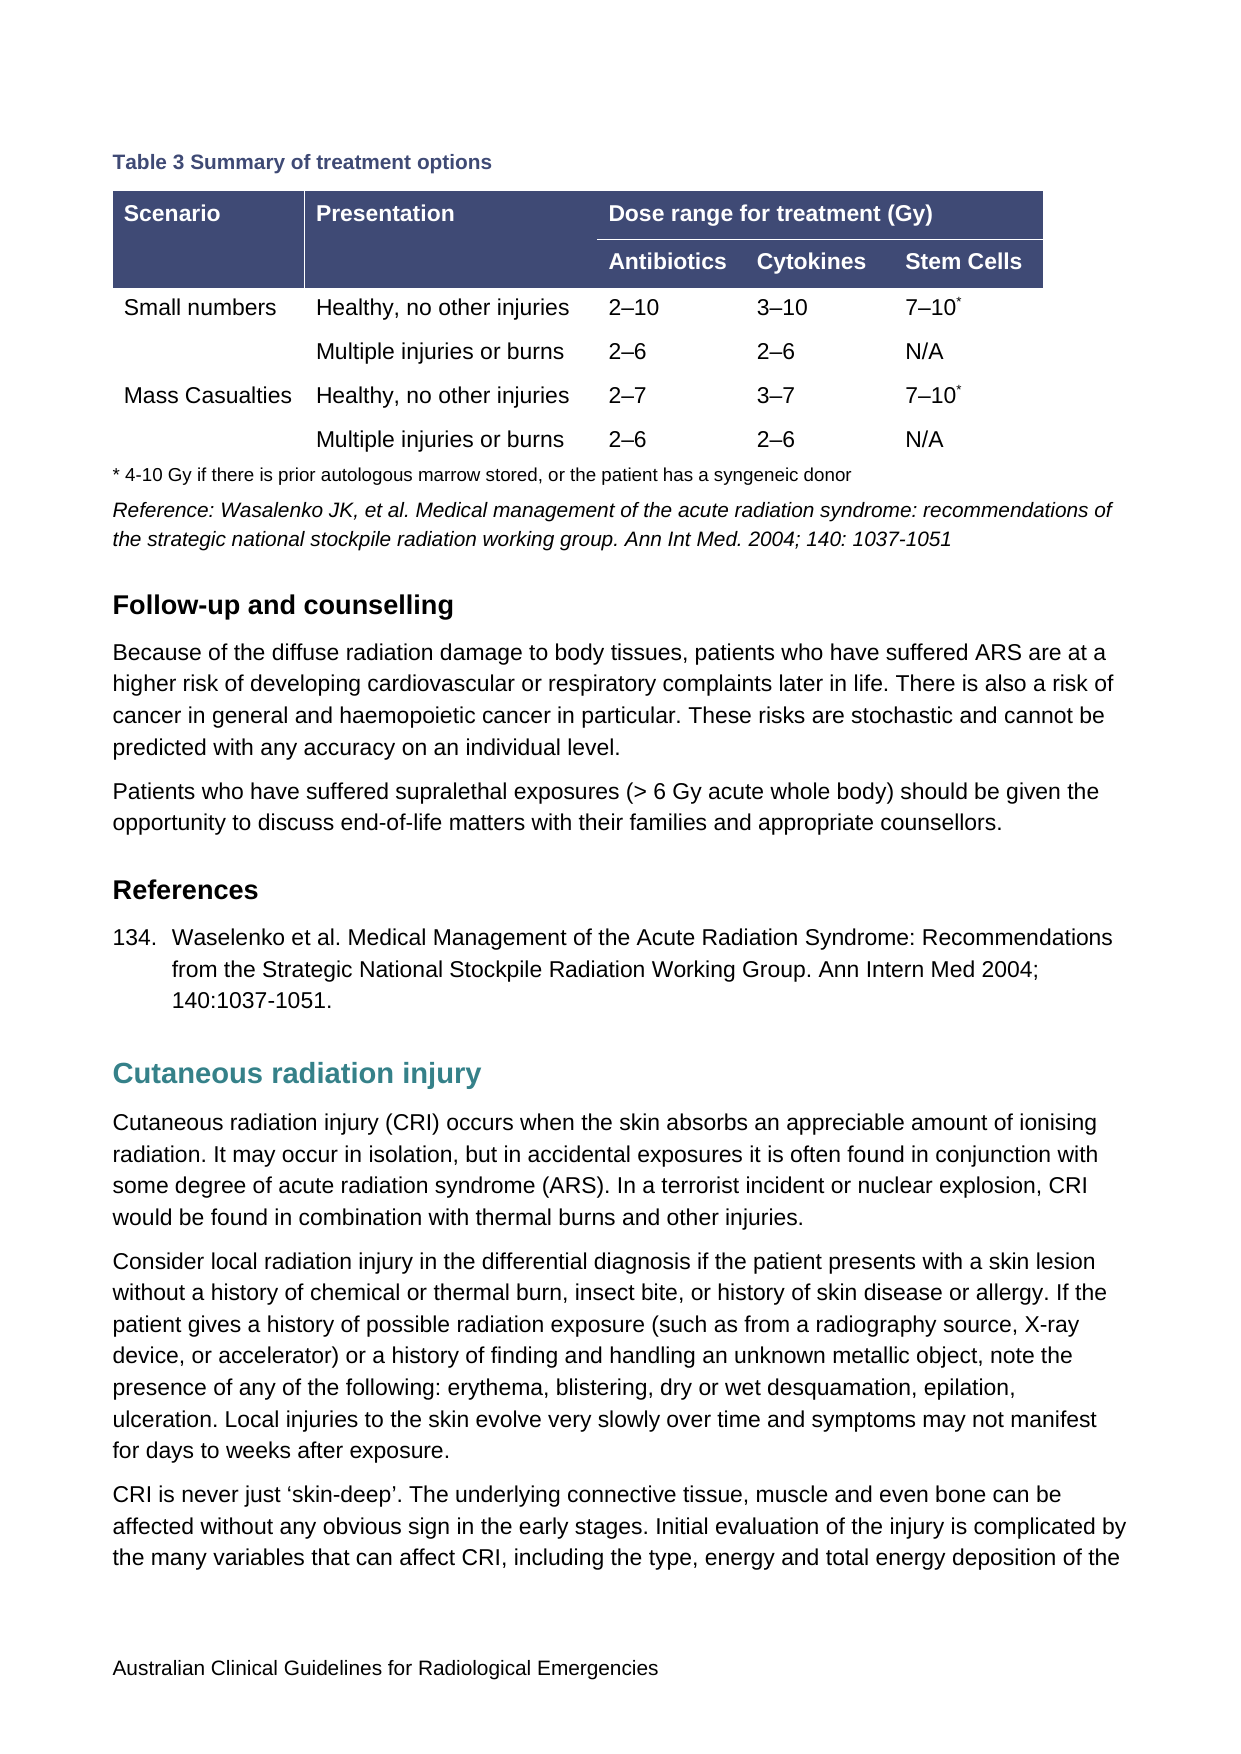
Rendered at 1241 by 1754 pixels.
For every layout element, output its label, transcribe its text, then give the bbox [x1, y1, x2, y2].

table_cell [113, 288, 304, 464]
subtitle References [112, 874, 1128, 905]
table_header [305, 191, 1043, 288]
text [112, 1481, 1128, 1571]
text Table 3 Summary of treatment options [112, 150, 1128, 174]
text Because of the diffuse radiation damage to body tissues, patients who have suffered ARS are at a higher risk of developing cardiovascular or respiratory complaints later in life. There is also a risk of cancer in general and haemopoietic cancer in particular. These risks are stochastic and cannot be predicted with any accuracy on an individual level. [112, 639, 1128, 760]
text Consider local radiation injury in the differential diagnosis if the patient presents with a skin lesion without a history of chemical or thermal burn, insect bite, or history of skin disease or allergy. If the patient gives a history of possible radiation exposure (such as from a radiography source, X-ray device, or accelerator) or a history of finding and handling an unknown metallic object, note the presence of any of the following: erythema, blistering, dry or wet desquamation, epilation, ulceration. Local injuries to the skin evolve very slowly over time and symptoms may not manifest for days to weeks after exposure. [112, 1248, 1128, 1463]
text Reference: Wasalenko JK, et al. Medical management of the acute radiation syndrome: recommendations of the strategic national stockpile radiation working group. Ann Int Med. 2004; 140: 1037-1051 [112, 498, 1128, 551]
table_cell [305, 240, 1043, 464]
text Cutaneous radiation injury (CRI) occurs when the skin absorbs an appreciable amount of ionising radiation. It may occur in isolation, but in accidental exposures it is often found in conjunction with some degree of acute radiation syndrome (ARS). In a terrorist incident or nuclear explosion, CRI would be found in combination with thermal burns and other injuries. [112, 1109, 1128, 1230]
list Waselenko et al. Medical Management of the Acute Radiation Syndrome: Recommendations from the Strategic National Stockpile Radiation Working Group. Ann Intern Med 2004; 140:1037-1051. [112, 924, 1128, 1013]
text Patients who have suffered supralethal exposures (> 6 Gy acute whole body) should be given the opportunity to discuss end-of-life matters with their families and appropriate counsellors. [112, 778, 1128, 836]
subtitle Cutaneous radiation injury [112, 1056, 1128, 1090]
text * 4-10 Gy if there is prior autologous marrow stored, or the patient has a syngeneic donor [112, 464, 1128, 486]
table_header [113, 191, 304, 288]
subtitle Follow-up and counselling [112, 589, 1128, 620]
